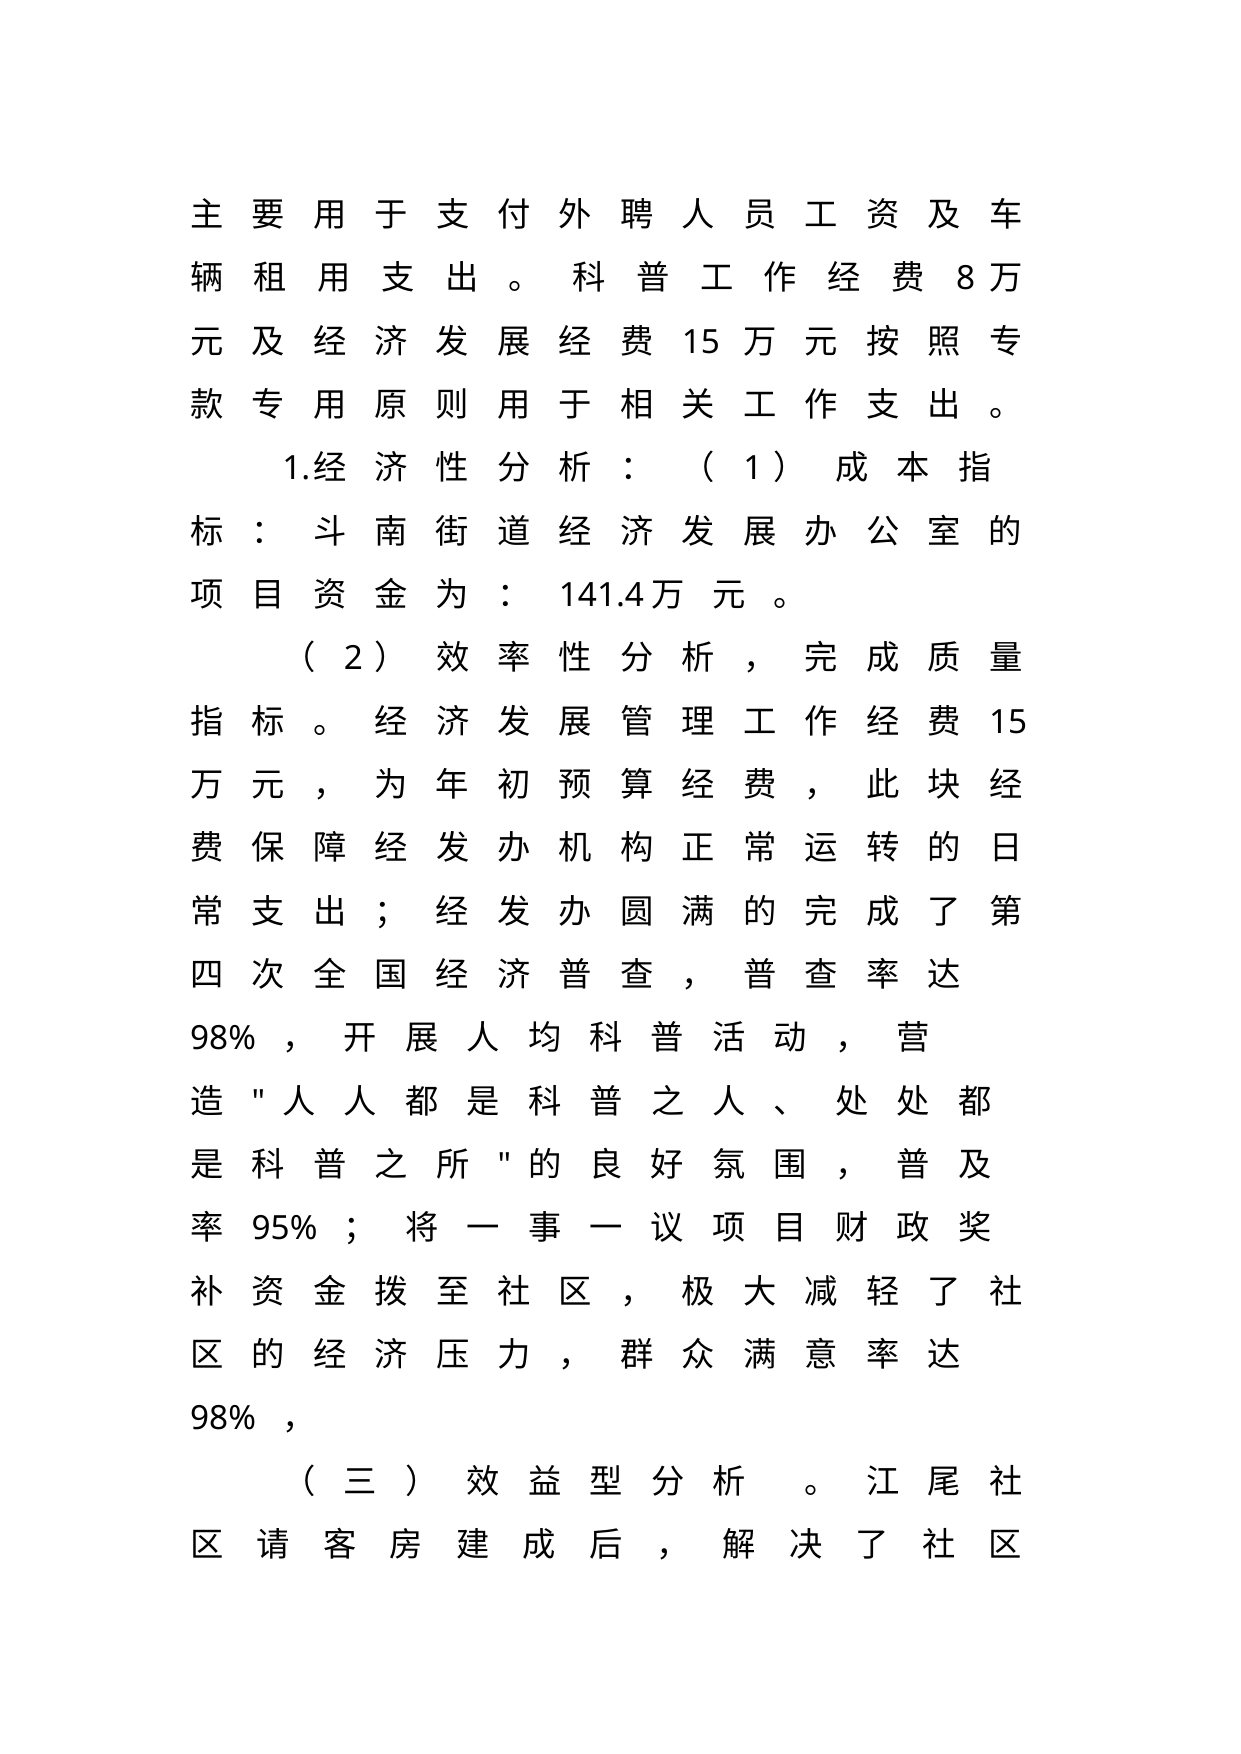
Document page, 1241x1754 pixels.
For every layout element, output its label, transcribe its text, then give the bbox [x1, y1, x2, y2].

text （2）效率性分析，完成质量指标。经济发展管理工作经费15万元，为年初预算经费，此块经费保障经发办机构正常运转的日常支出；经发办圆满的完成了第四次全国经济普查，普查率达98%，开展人均科普活动，营造"人人都是科普之人、处处都是科普之所"的良好氛围，普及率95%；将一事一议项目财政奖补资金拨至社区，极大减轻了社区的经济压力，群众满意率达98%， [190, 624, 1050, 1447]
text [190, 1447, 1050, 1574]
text 1.经济性分析：（1）成本指标：斗南街道经济发展办公室的项目资金为：141.4万元。 [190, 434, 1050, 624]
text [190, 180, 1050, 434]
